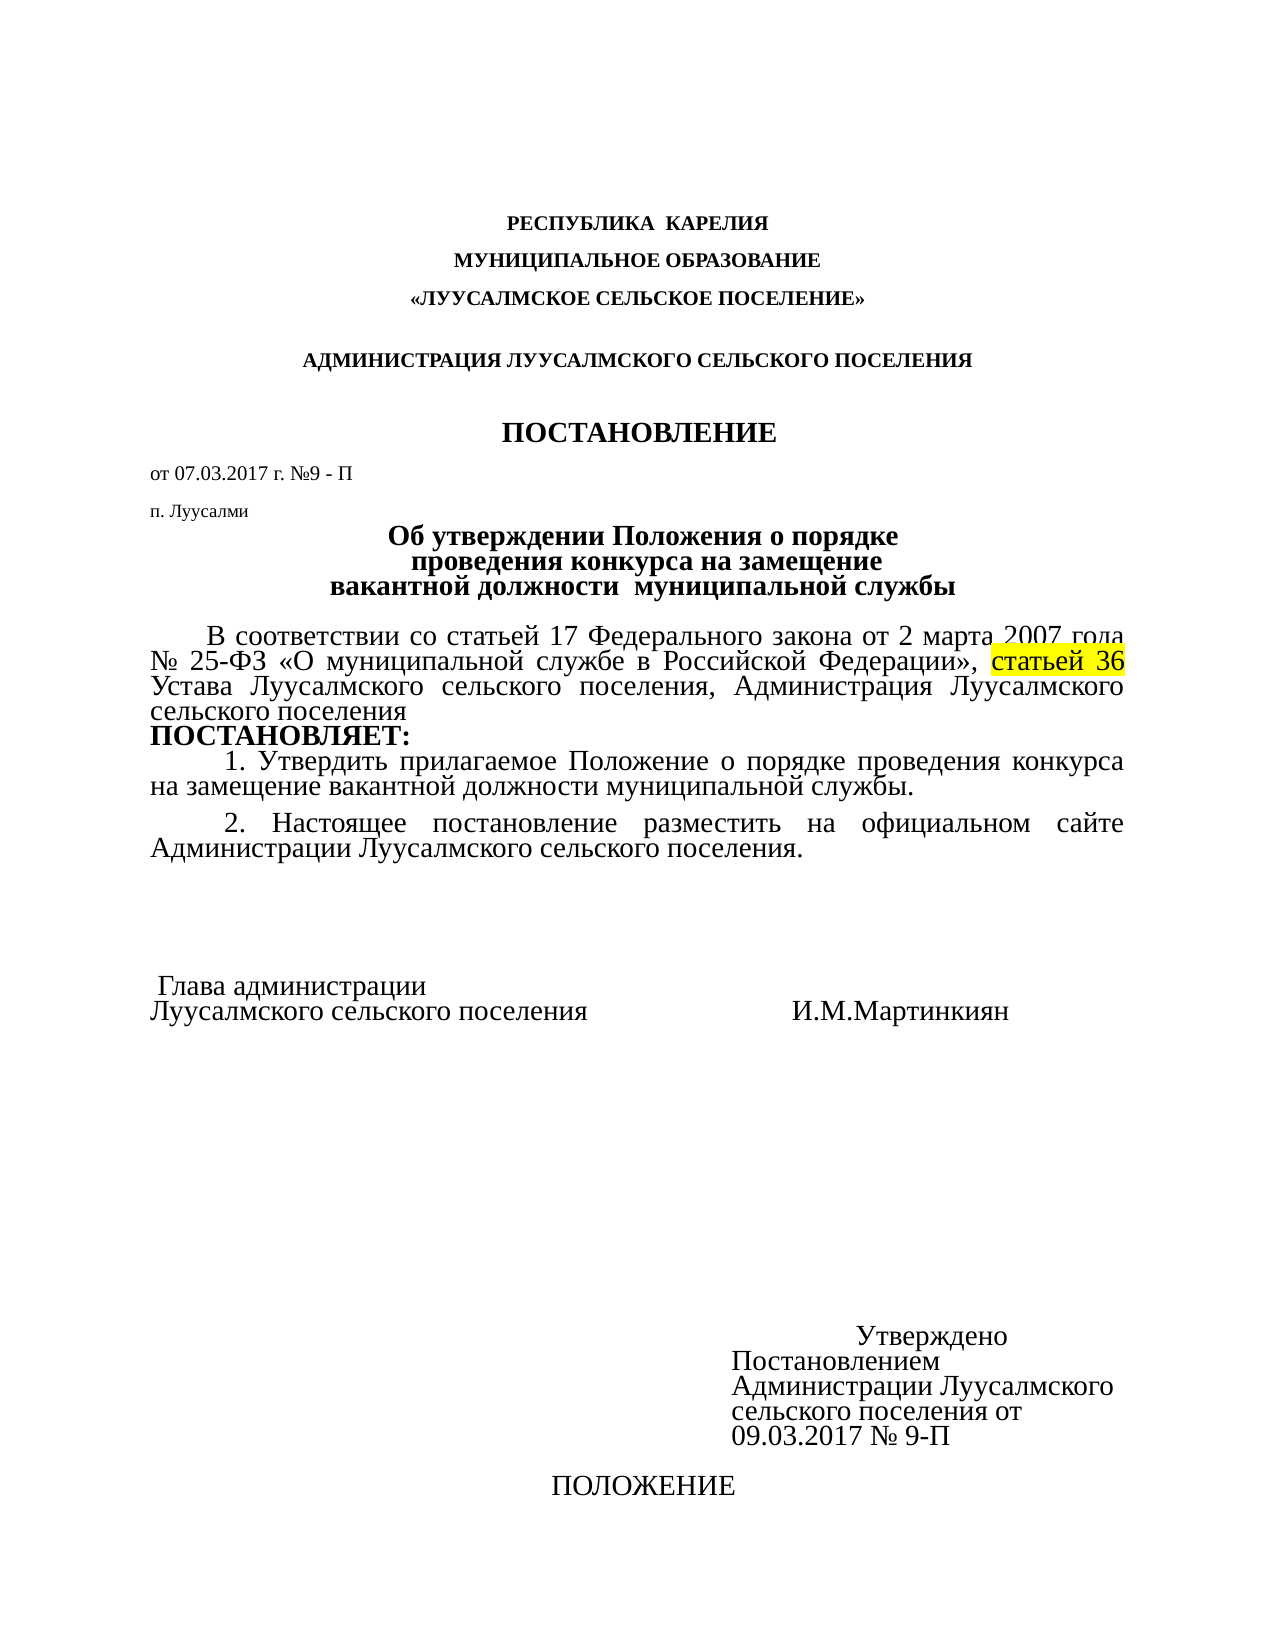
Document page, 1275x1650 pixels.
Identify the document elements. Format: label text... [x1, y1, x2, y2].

text МУНИЦИПАЛЬНОЕ ОБРАЗОВАНИЕ [150, 237, 1125, 275]
text АДМИНИСТРАЦИЯ ЛУУСАЛМСКОГО СЕЛЬСКОГО ПОСЕЛЕНИЯ [150, 337, 1125, 375]
text Утверждено Постановлением Администрации Луусалмского сельского поселения от 09.03.2017 № 9-П [731, 1325, 1125, 1450]
text «ЛУУСАЛМСКОЕ СЕЛЬСКОЕ ПОСЕЛЕНИЕ» [150, 275, 1125, 312]
text Луусалмского сельского поселения И.М.Мартинкиян [150, 1000, 1125, 1025]
text проведения конкурса на замещение [150, 550, 1136, 575]
text ПОСТАНОВЛЕНИЕ [297, 412, 1125, 450]
text п. Луусалми [150, 487, 1125, 525]
text Об утверждении Положения о порядке [150, 525, 1136, 550]
text Глава администрации [150, 975, 1125, 1000]
text В соответствии со статьей 17 Федерального закона от 2 марта 2007 года № 25-ФЗ «О муниципальной службе в Российской Федерации», статьей 36 Устава Луусалмского сельского поселения, Администрация Луусалмского сельского поселения [150, 625, 1125, 725]
text вакантной должности муниципальной службы [150, 575, 1136, 600]
text 2. Настоящее постановление разместить на официальном сайте Администрации Луусалмского сельского поселения. [150, 812, 1125, 862]
text РЕСПУБЛИКА КАРЕЛИЯ [150, 200, 1125, 237]
text ПОЛОЖЕНИЕ [150, 1475, 1125, 1500]
text от 07.03.2017 г. №9 - П [150, 450, 1125, 487]
text ПОСТАНОВЛЯЕТ: [150, 725, 1125, 750]
text 1. Утвердить прилагаемое Положение о порядке проведения конкурса на замещение вакантной должности муниципальной службы. [150, 750, 1125, 800]
